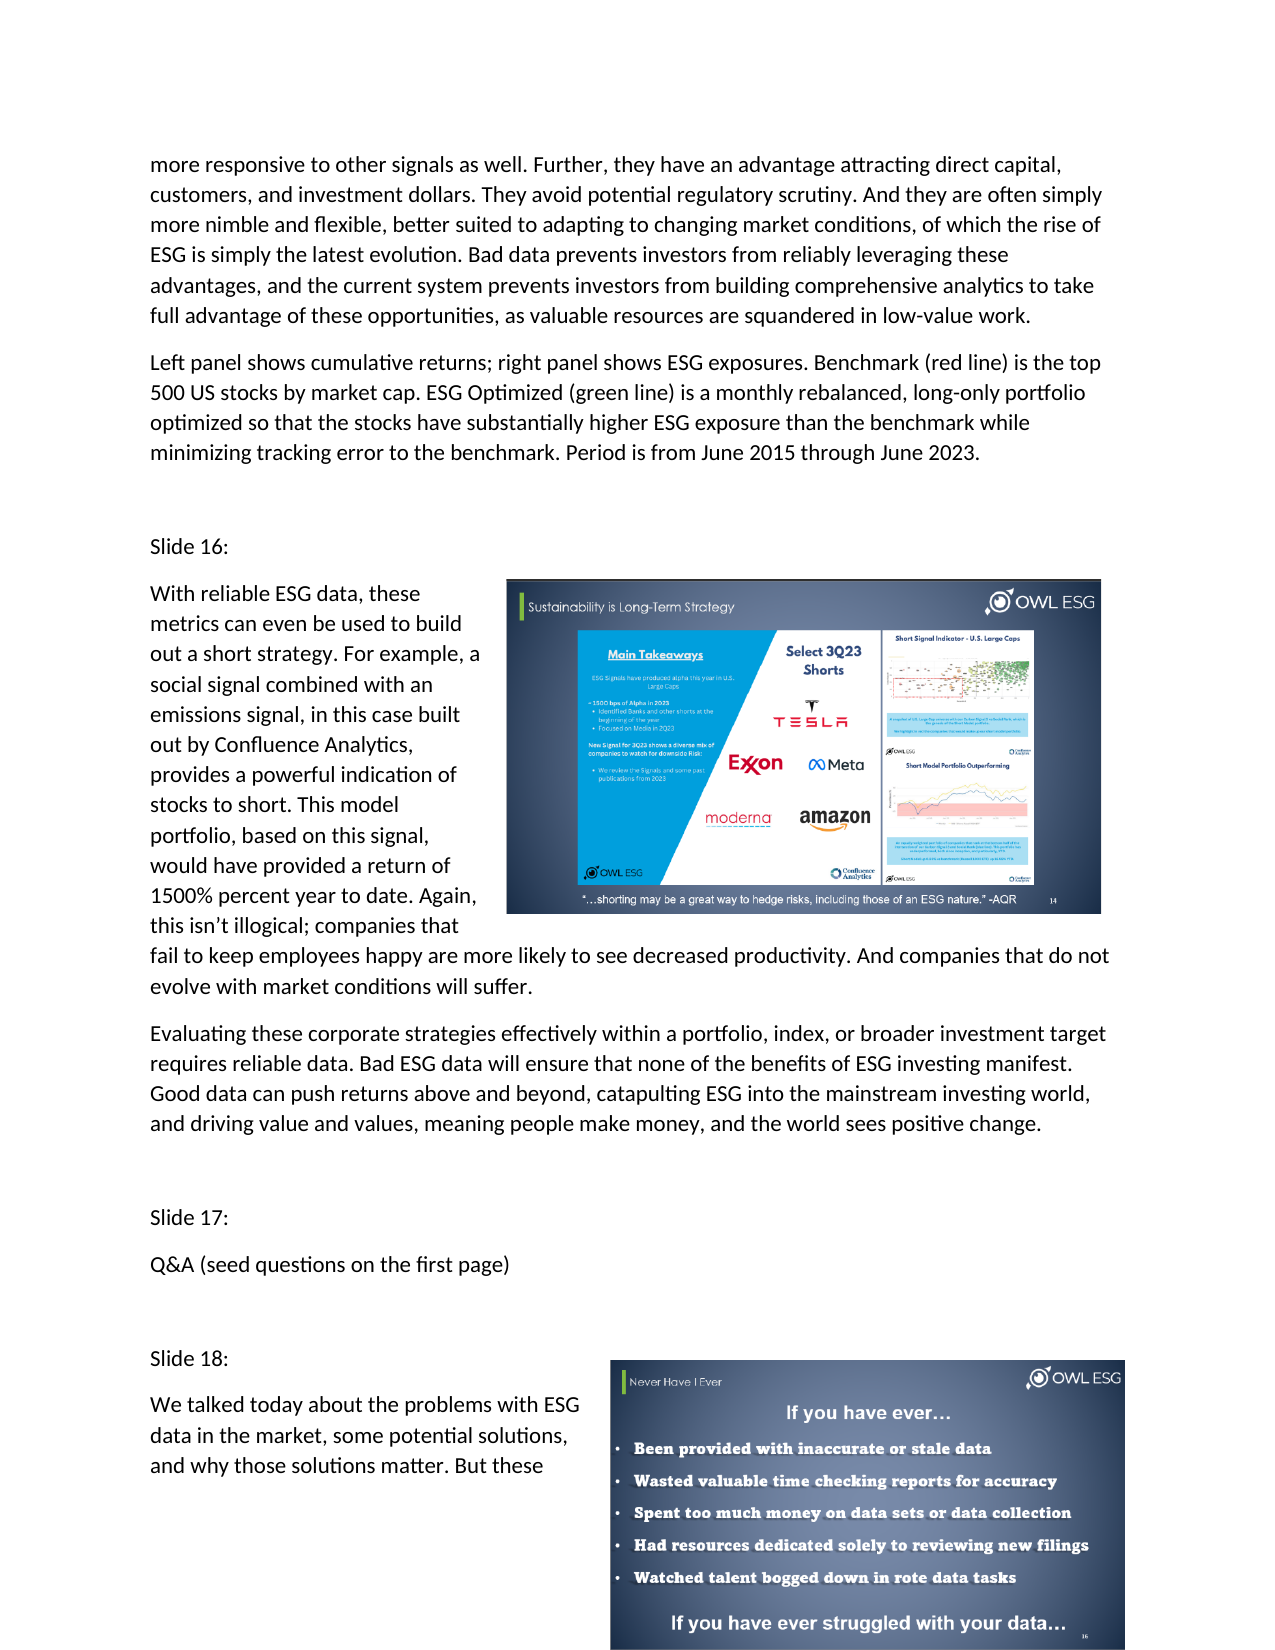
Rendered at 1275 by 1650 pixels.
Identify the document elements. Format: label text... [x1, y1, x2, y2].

text Slide 16: [150, 532, 1125, 560]
picture [610, 1360, 1125, 1650]
text Slide 18: [150, 1344, 1125, 1372]
picture [506, 579, 1102, 914]
text Slide 17: [150, 1203, 1125, 1231]
text Left panel shows cumulative returns; right panel shows ESG exposures. Benchmark (red line) is the top 500 US stocks by market cap. ESG Optimized (green line) is a monthly rebalanced, long-only portfolio optimized so that the stocks have substantially higher ESG exposure than the benchmark while minimizing tracking error to the benchmark. Period is from June 2015 through June 2023. [150, 348, 1125, 467]
text Q&A (seed questions on the first page) [150, 1250, 1125, 1278]
text Evaluating these corporate strategies effectively within a portfolio, index, or broader investment target requires reliable data. Bad ESG data will ensure that none of the benefits of ESG investing manifest. Good data can push returns above and beyond, catapulting ESG into the mainstream investing world, and driving value and values, meaning people make money, and the world sees positive change. [150, 1019, 1125, 1137]
